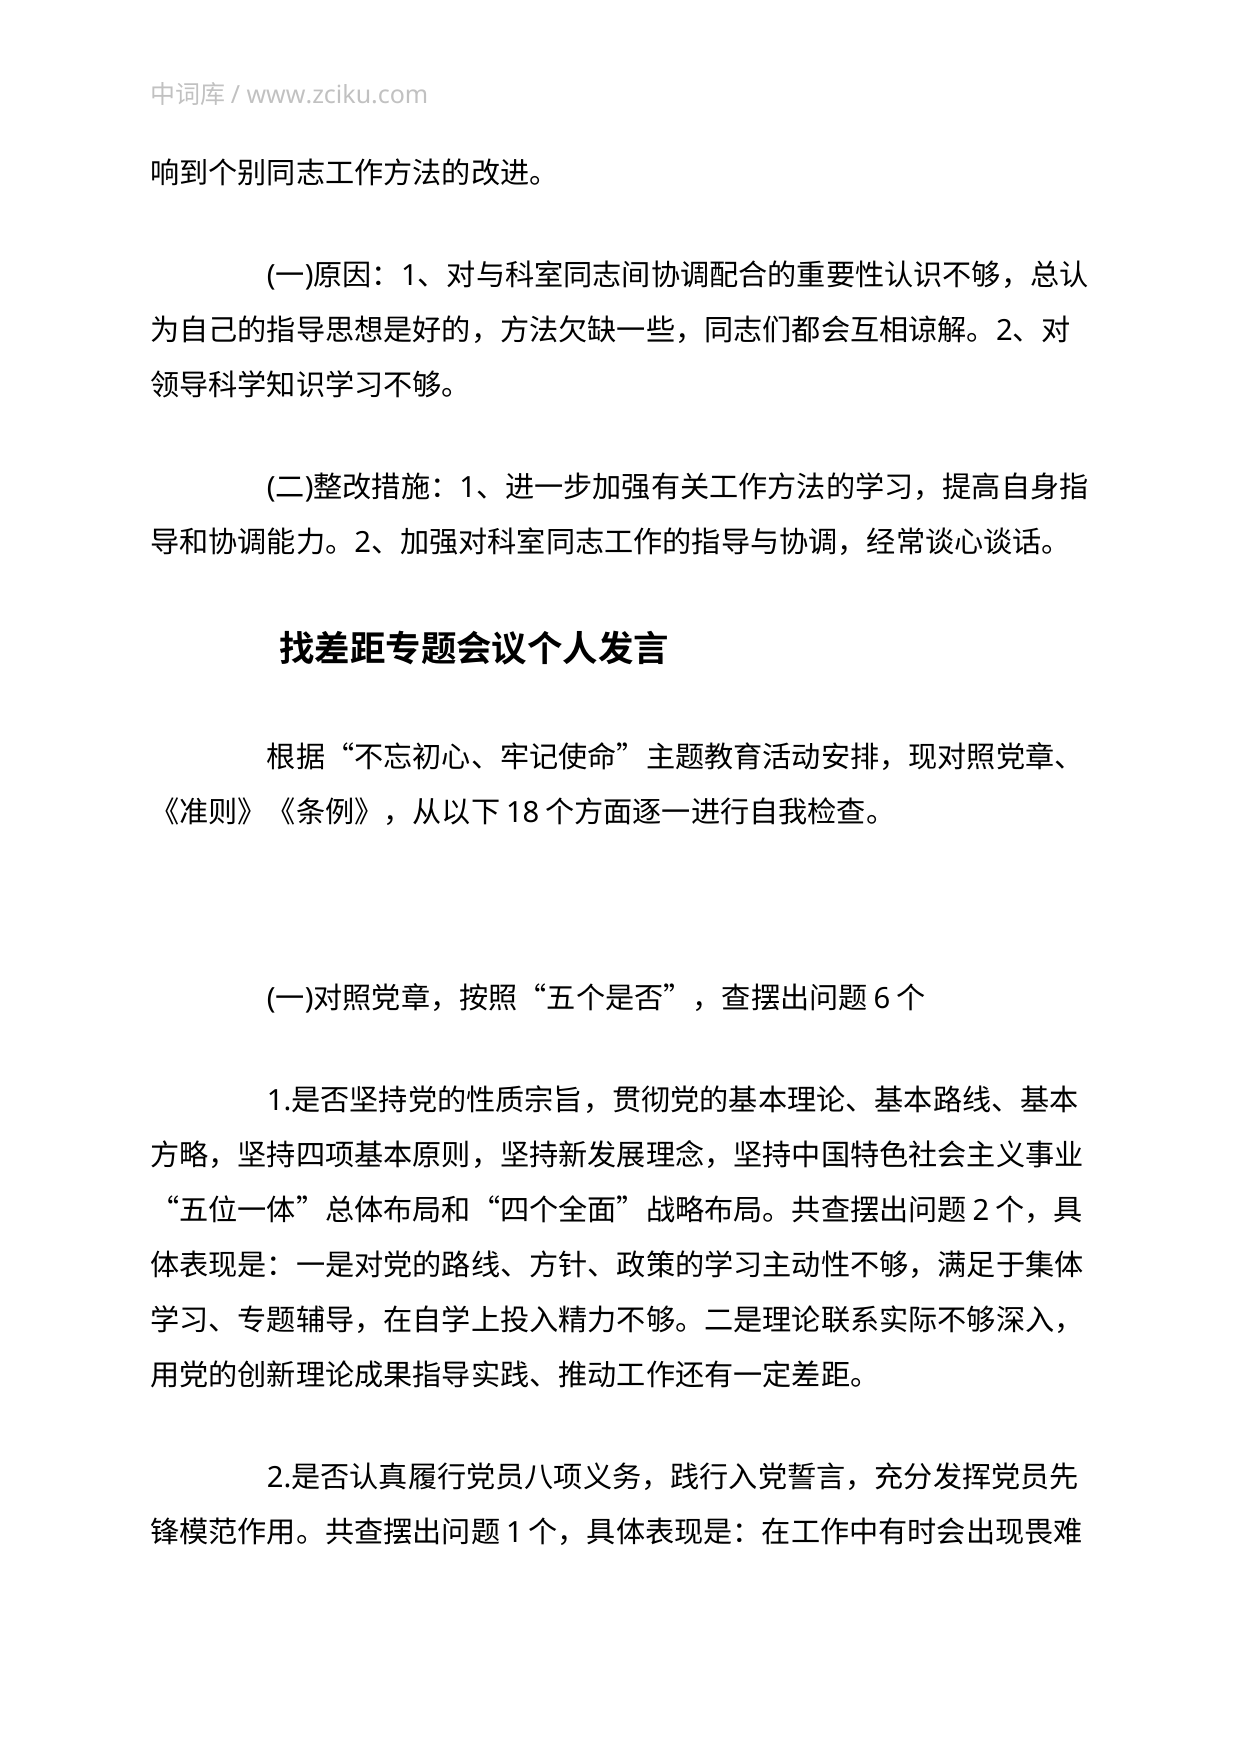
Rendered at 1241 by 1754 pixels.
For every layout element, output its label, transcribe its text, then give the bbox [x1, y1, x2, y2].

text (一)原因：1、对与科室同志间协调配合的重要性认识不够，总认为自己的指导思想是好的，方法欠缺一些，同志们都会互相谅解。2、对领导科学知识学习不够。 [150, 252, 1090, 404]
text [150, 150, 1090, 192]
text (二)整改措施：1、进一步加强有关工作方法的学习，提高自身指导和协调能力。2、加强对科室同志工作的指导与协调，经常谈心谈话。 [150, 463, 1090, 561]
text 根据“不忘初心、牢记使命”主题教育活动安排，现对照党章、《准则》《条例》，从以下18个方面逐一进行自我检查。 [150, 734, 1090, 831]
text (一)对照党章，按照“五个是否”，查摆出问题6个 [150, 975, 1090, 1017]
text 1.是否坚持党的性质宗旨，贯彻党的基本理论、基本路线、基本方略，坚持四项基本原则，坚持新发展理念，坚持中国特色社会主义事业“五位一体”总体布局和“四个全面”战略布局。共查摆出问题2个，具体表现是：一是对党的路线、方针、政策的学习主动性不够，满足于集体学习、专题辅导，在自学上投入精力不够。二是理论联系实际不够深入，用党的创新理论成果指导实践、推动工作还有一定差距。 [150, 1077, 1090, 1394]
text 找差距专题会议个人发言 [150, 621, 1090, 672]
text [150, 1453, 1090, 1551]
